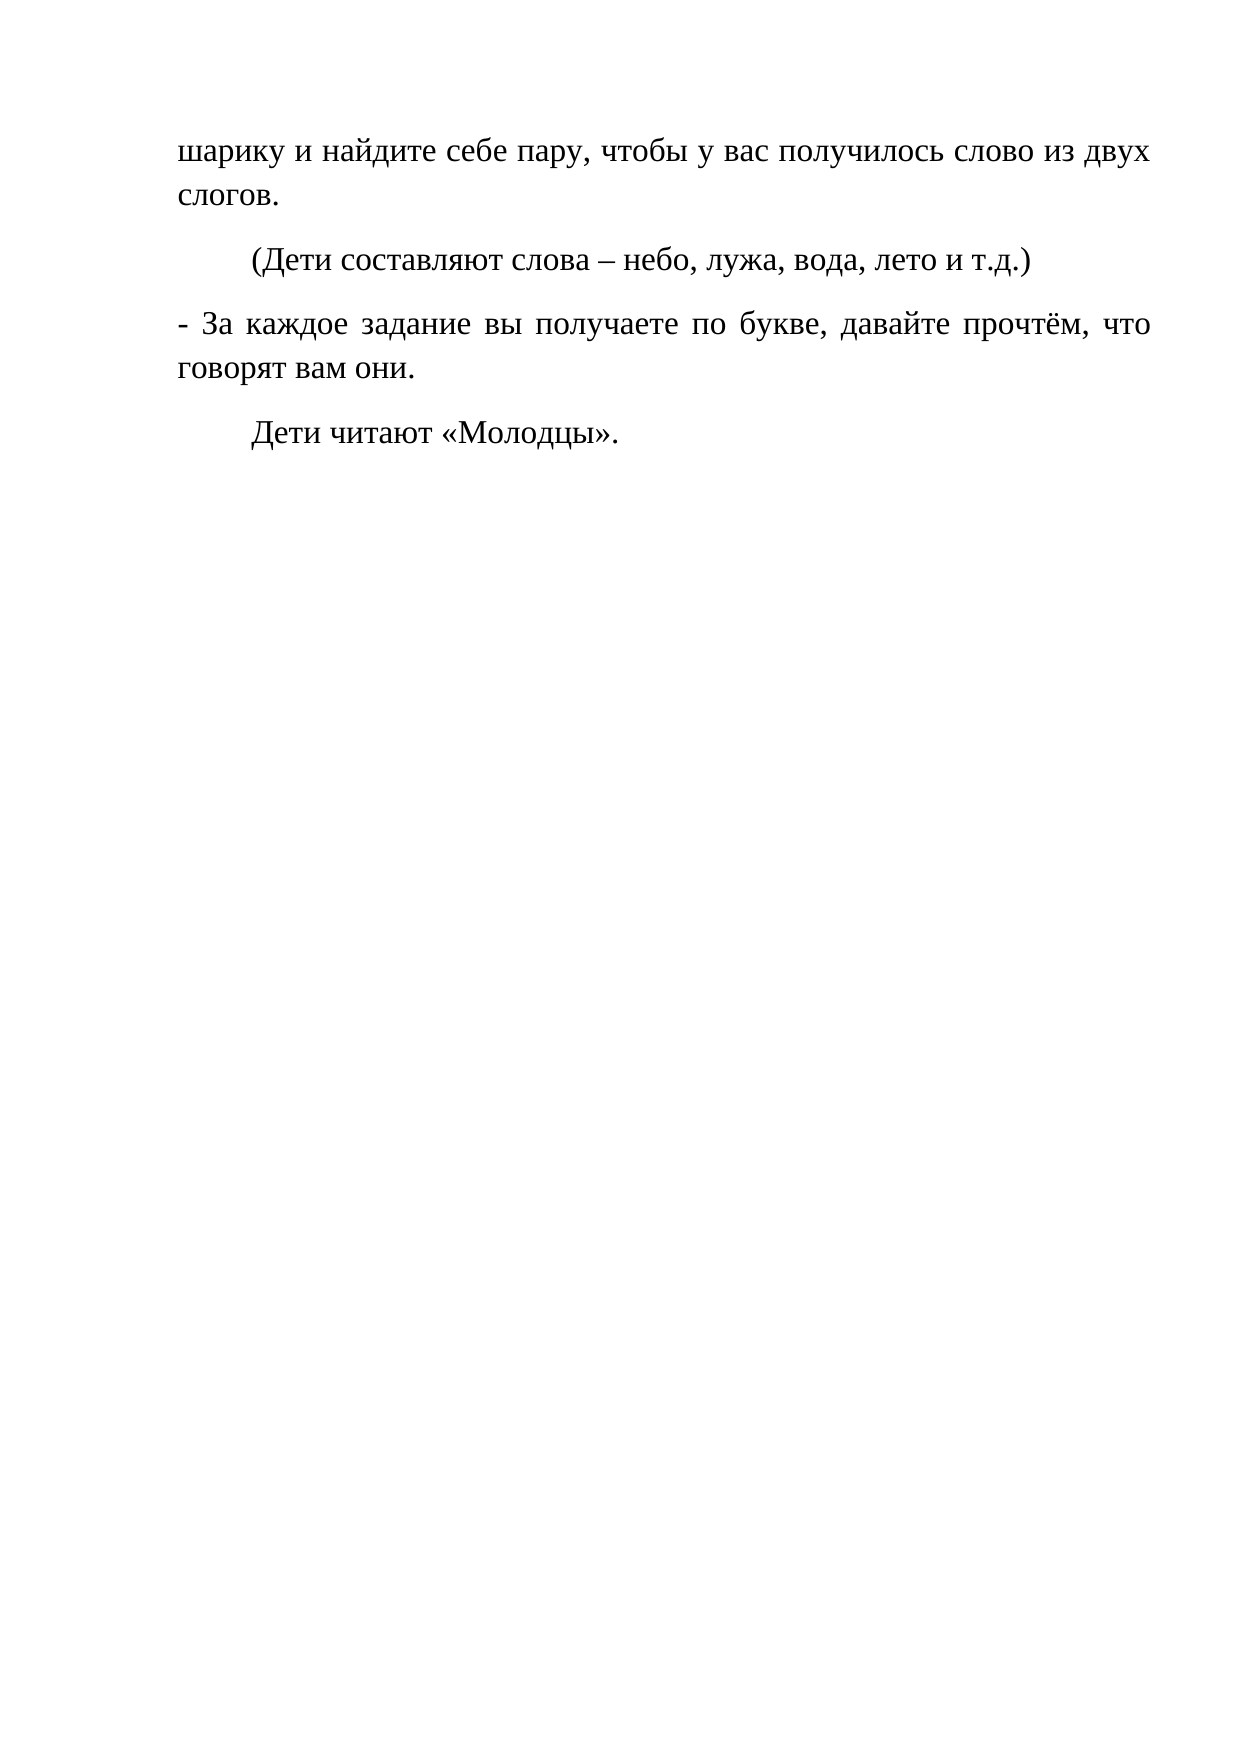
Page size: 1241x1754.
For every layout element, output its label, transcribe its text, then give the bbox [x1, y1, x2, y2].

text (Дети составляют слова – небо, лужа, вода, лето и т.д.) [177, 239, 1152, 277]
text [177, 130, 1152, 212]
text - За каждое задание вы получаете по букве, давайте прочтём, что говорят вам они. [177, 304, 1152, 386]
text Дети читают «Молодцы». [177, 413, 1152, 451]
